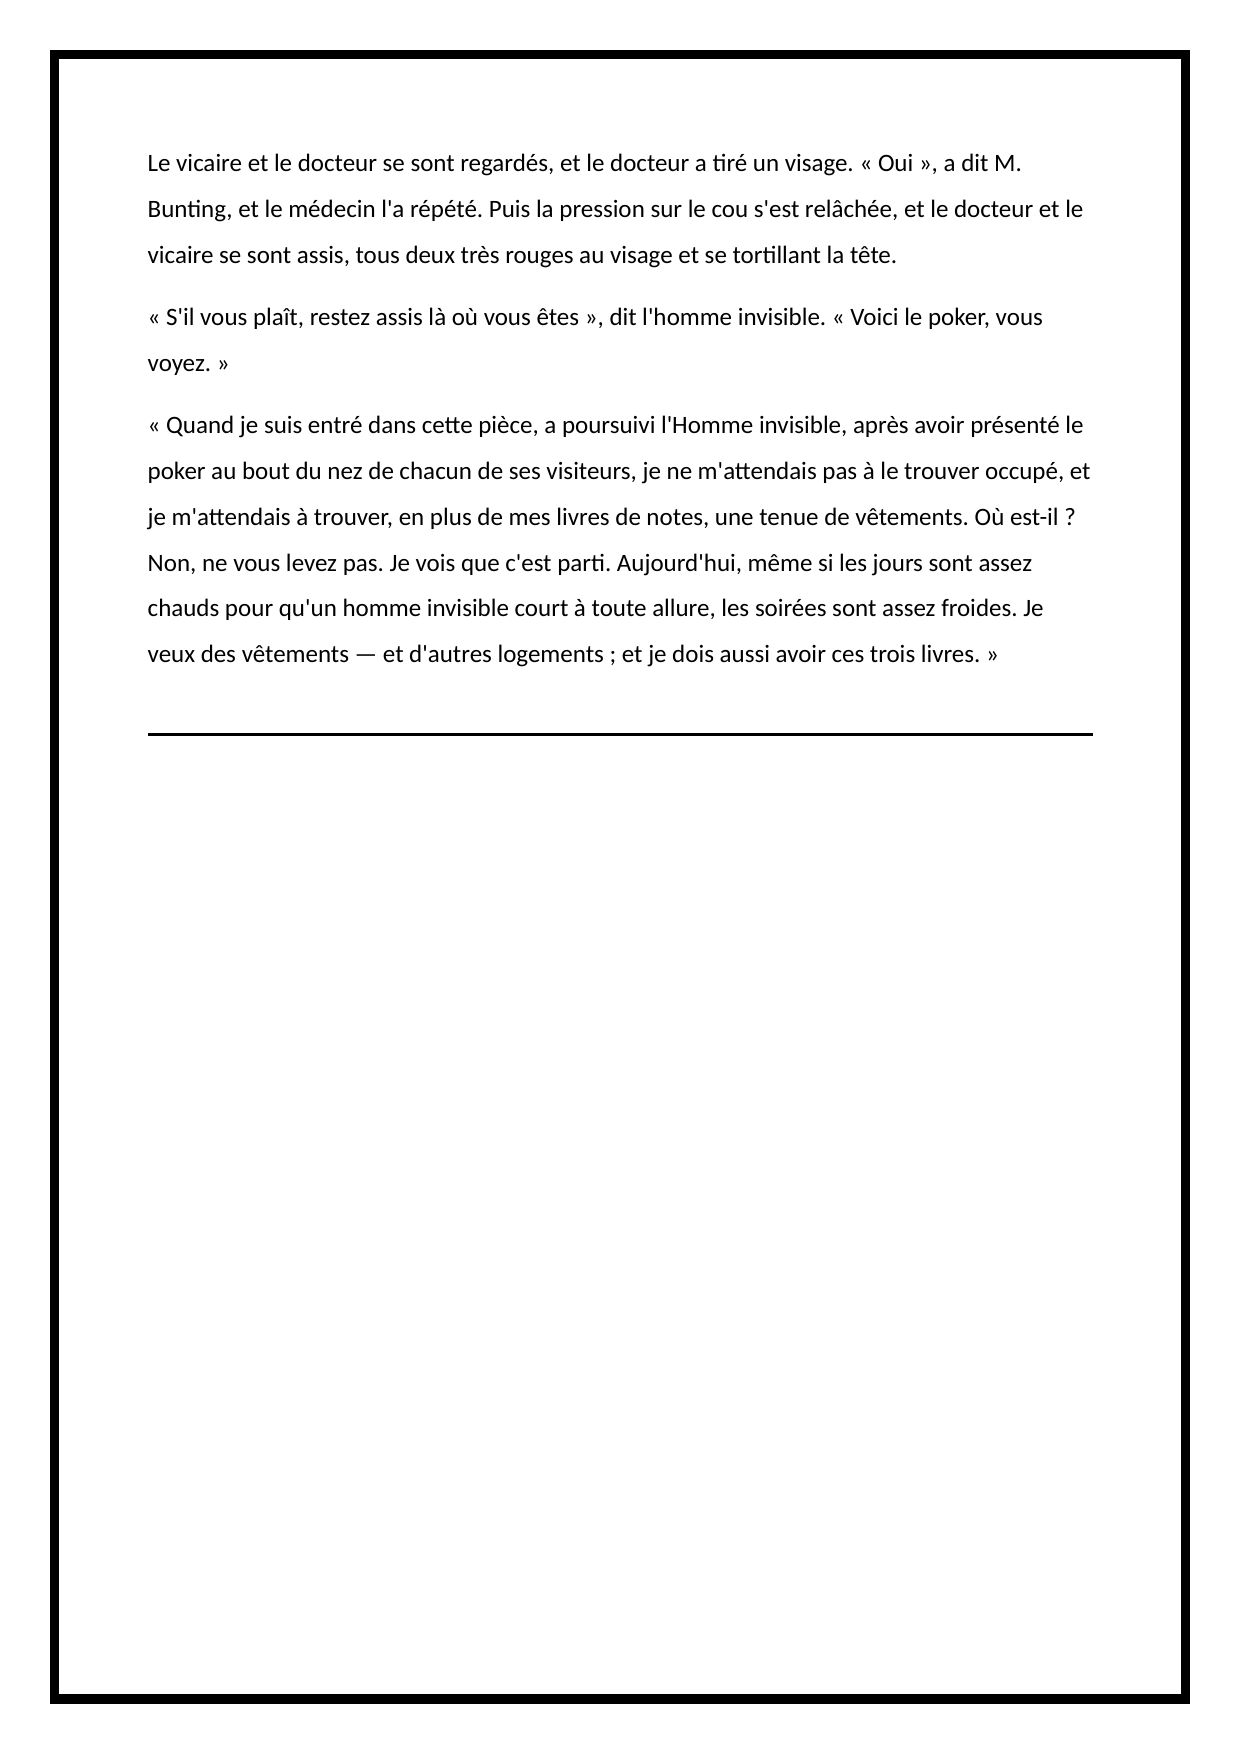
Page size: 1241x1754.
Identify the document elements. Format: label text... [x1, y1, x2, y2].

text « S'il vous plaît, restez assis là où vous êtes », dit l'homme invisible. « Voici le poker, vous voyez. » [147, 301, 1093, 378]
text « Quand je suis entré dans cette pièce, a poursuivi l'Homme invisible, après avoir présenté le poker au bout du nez de chacun de ses visiteurs, je ne m'attendais pas à le trouver occupé, et je m'attendais à trouver, en plus de mes livres de notes, une tenue de vêtements. Où est-il ? Non, ne vous levez pas. Je vois que c'est parti. Aujourd'hui, même si les jours sont assez chauds pour qu'un homme invisible court à toute allure, les soirées sont assez froides. Je veux des vêtements — et d'autres logements ; et je dois aussi avoir ces trois livres. » [147, 409, 1093, 669]
text Le vicaire et le docteur se sont regardés, et le docteur a tiré un visage. « Oui », a dit M. Bunting, et le médecin l'a répété. Puis la pression sur le cou s'est relâchée, et le docteur et le vicaire se sont assis, tous deux très rouges au visage et se tortillant la tête. [147, 147, 1093, 269]
